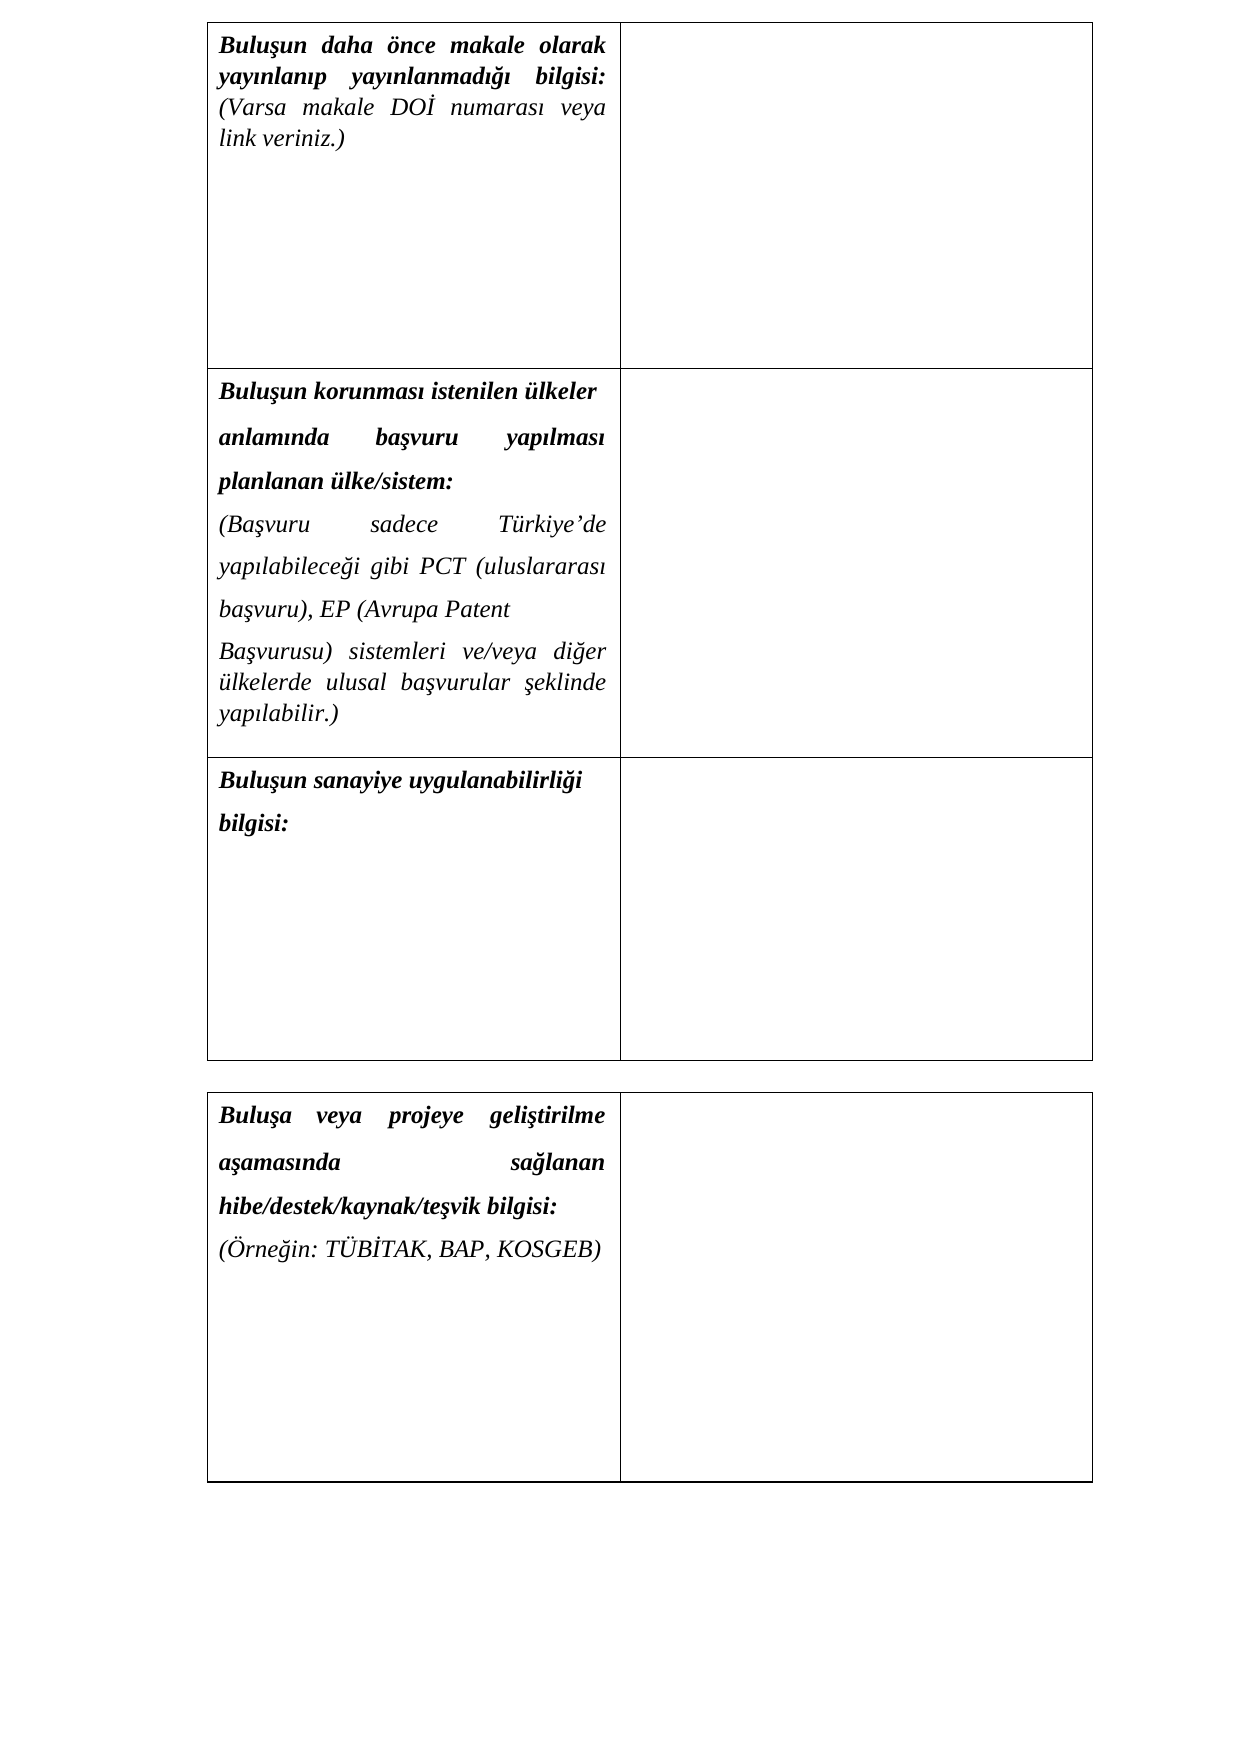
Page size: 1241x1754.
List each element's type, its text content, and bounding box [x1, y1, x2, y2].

table_cell [621, 758, 1092, 1060]
table_cell [621, 23, 1092, 368]
table_cell [621, 369, 1092, 757]
table_cell Buluşun sanayiye uygulanabilirliği bilgisi: [208, 758, 620, 1060]
table_cell Buluşun daha önce makale olarak yayınlanıp yayınlanmadığı bilgisi: (Varsa makale DOİ numarası veya link veriniz.) [208, 23, 620, 368]
table_header Buluşa veya projeye geliştirilme aşamasında sağlanan hibe/destek/kaynak/teşvik bilgisi: (Örneğin: TÜBİTAK, BAP, KOSGEB) [208, 1093, 620, 1481]
table_cell Buluşun korunması istenilen ülkeler anlamında başvuru yapılması planlanan ülke/sistem: (Başvuru sadece Türkiye’de yapılabileceği gibi PCT (uluslararası başvuru), EP (Avrupa Patent Başvurusu) sistemleri ve/veya diğer ülkelerde ulusal başvurular şeklinde yapılabilir.) [208, 369, 620, 757]
table_header [621, 1093, 1092, 1481]
